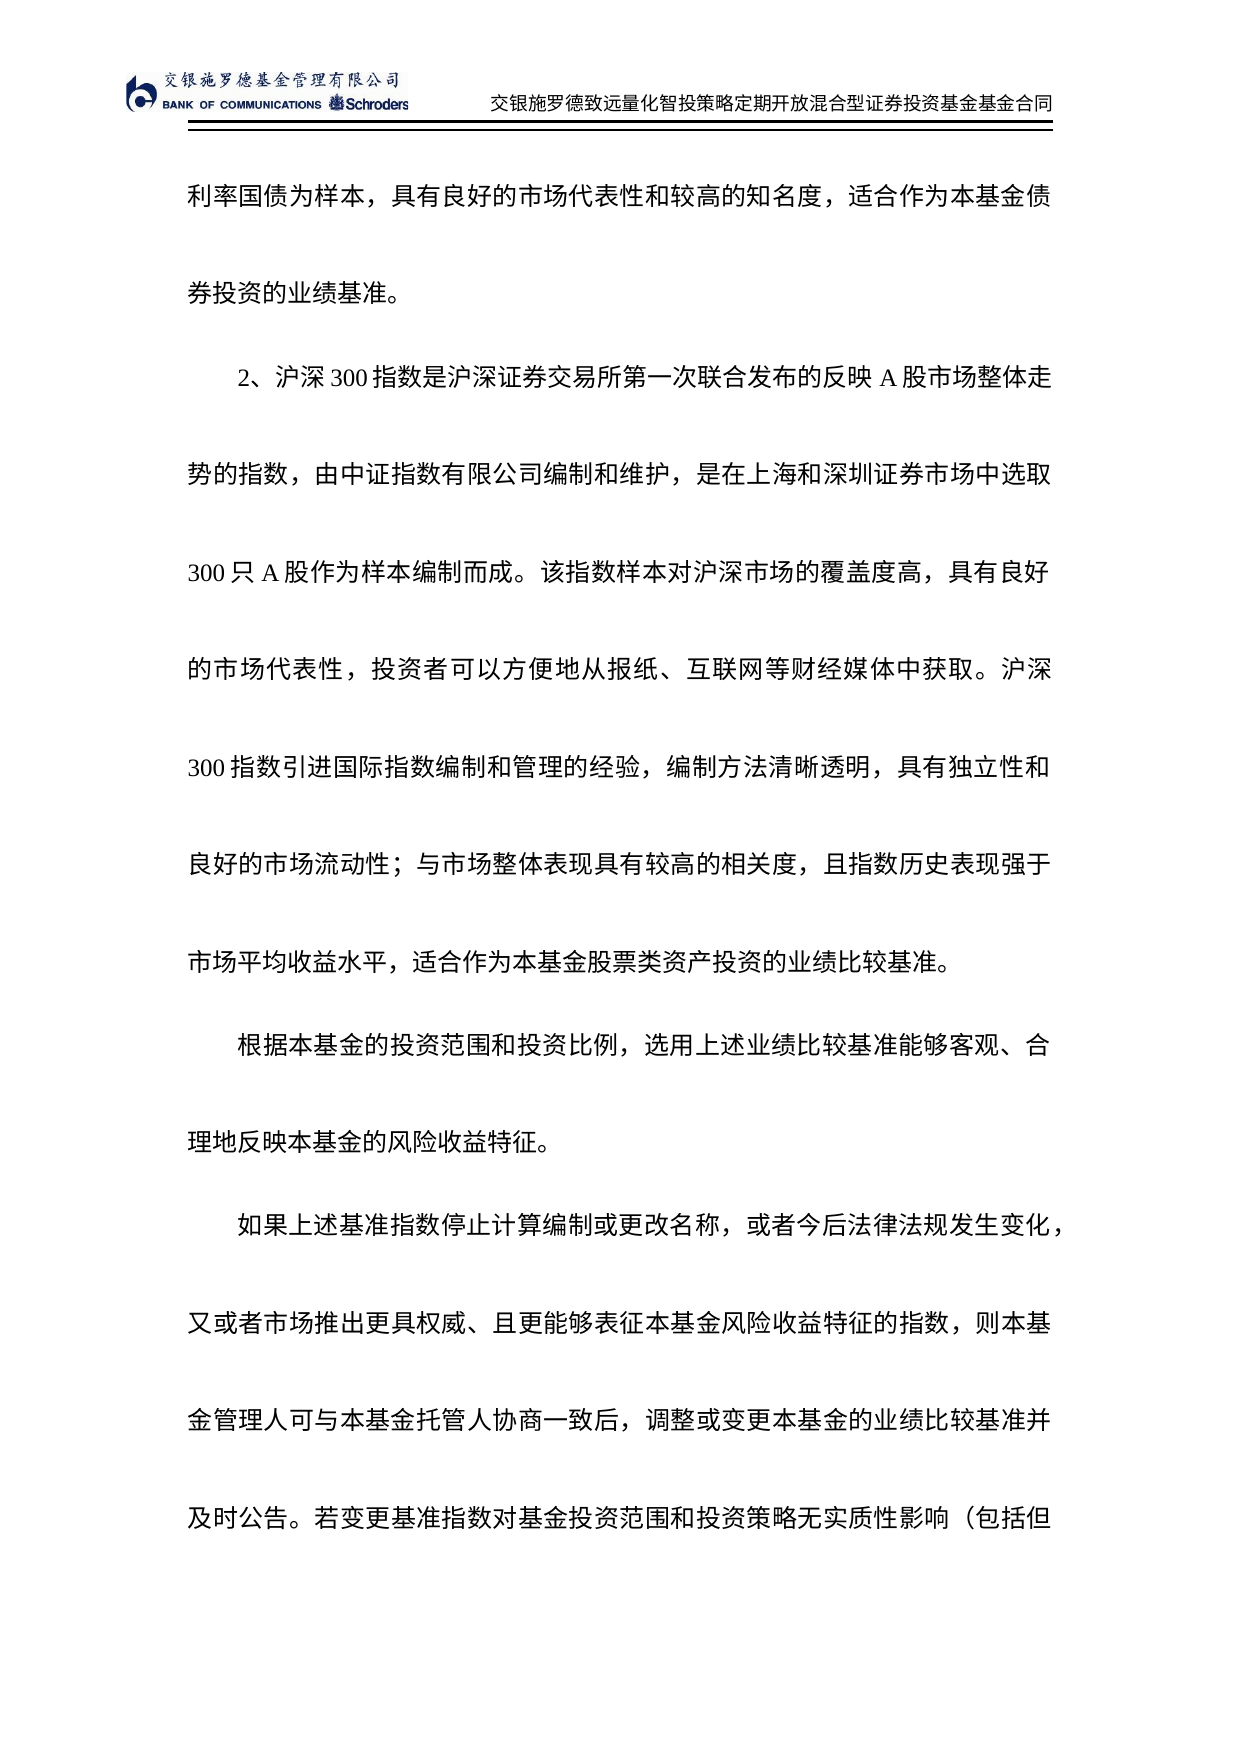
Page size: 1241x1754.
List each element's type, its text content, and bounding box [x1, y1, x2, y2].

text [187, 1191, 1053, 1549]
picture [126, 72, 409, 112]
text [187, 162, 1053, 324]
text 根据本基金的投资范围和投资比例，选用上述业绩比较基准能够客观、合理地反映本基金的风险收益特征。 [187, 1011, 1053, 1173]
text 2、沪深300指数是沪深证券交易所第一次联合发布的反映A股市场整体走势的指数，由中证指数有限公司编制和维护，是在上海和深圳证券市场中选取300只A股作为样本编制而成。该指数样本对沪深市场的覆盖度高，具有良好的市场代表性，投资者可以方便地从报纸、互联网等财经媒体中获取。沪深300指数引进国际指数编制和管理的经验，编制方法清晰透明，具有独立性和良好的市场流动性；与市场整体表现具有较高的相关度，且指数历史表现强于市场平均收益水平，适合作为本基金股票类资产投资的业绩比较基准。 [187, 343, 1053, 993]
